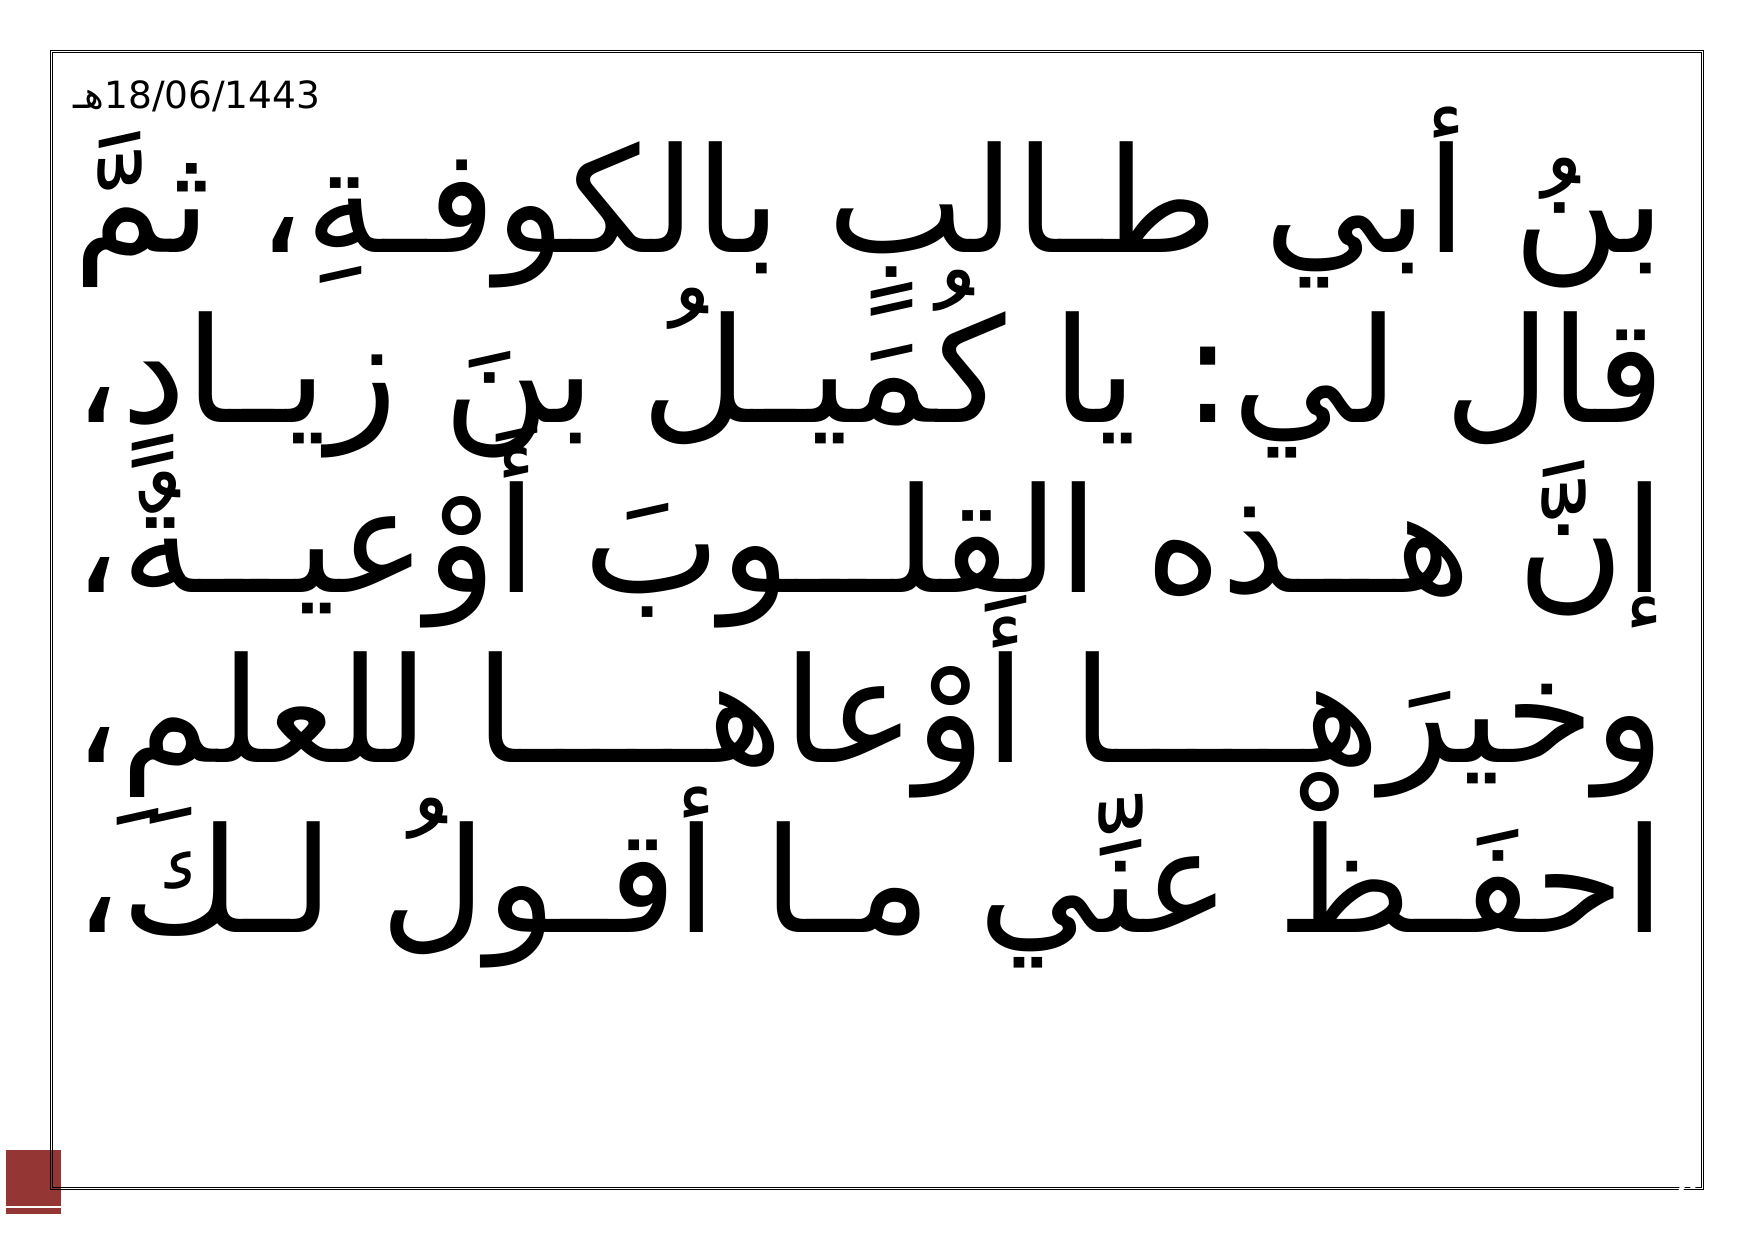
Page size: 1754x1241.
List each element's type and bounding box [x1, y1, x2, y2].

text [74, 117, 1665, 966]
